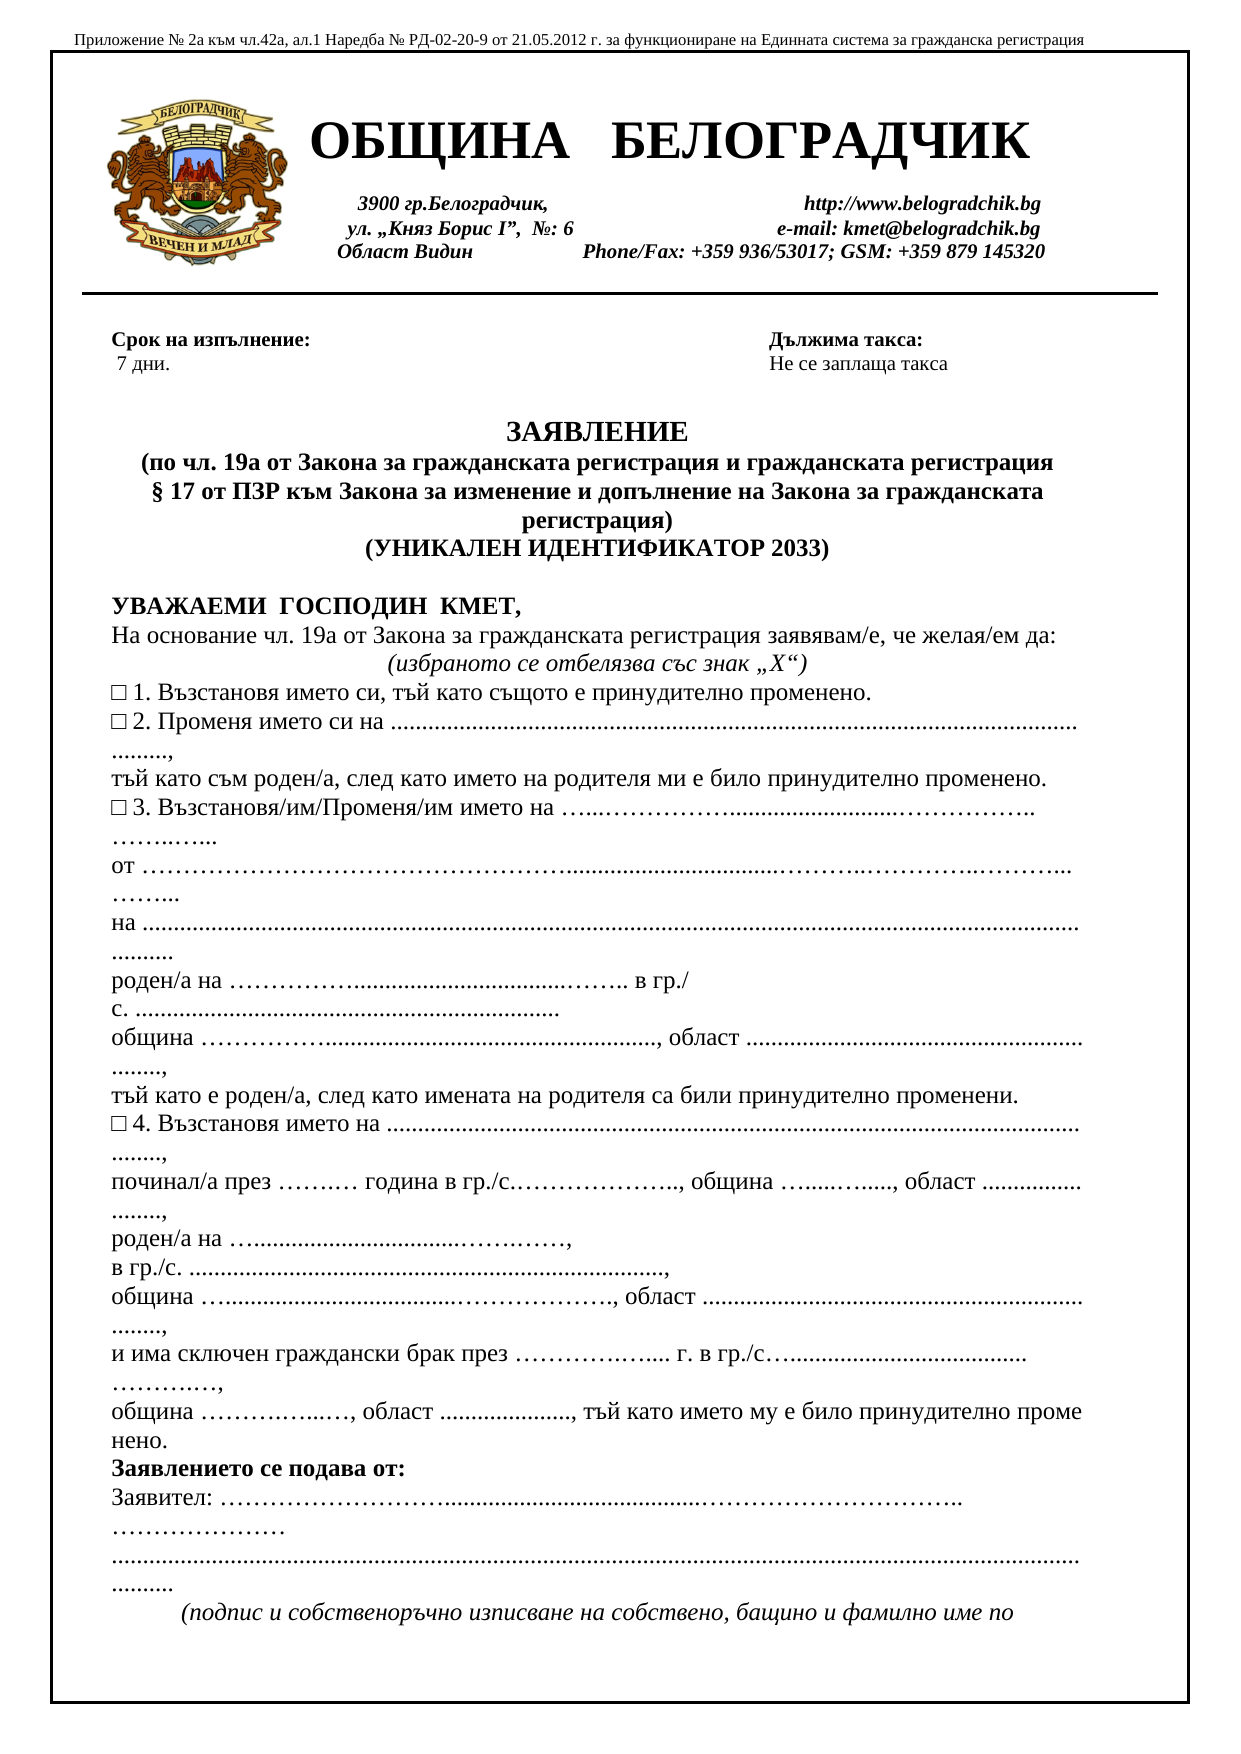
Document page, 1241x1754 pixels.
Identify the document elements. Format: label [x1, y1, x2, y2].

table_header [80, 59, 1159, 1628]
